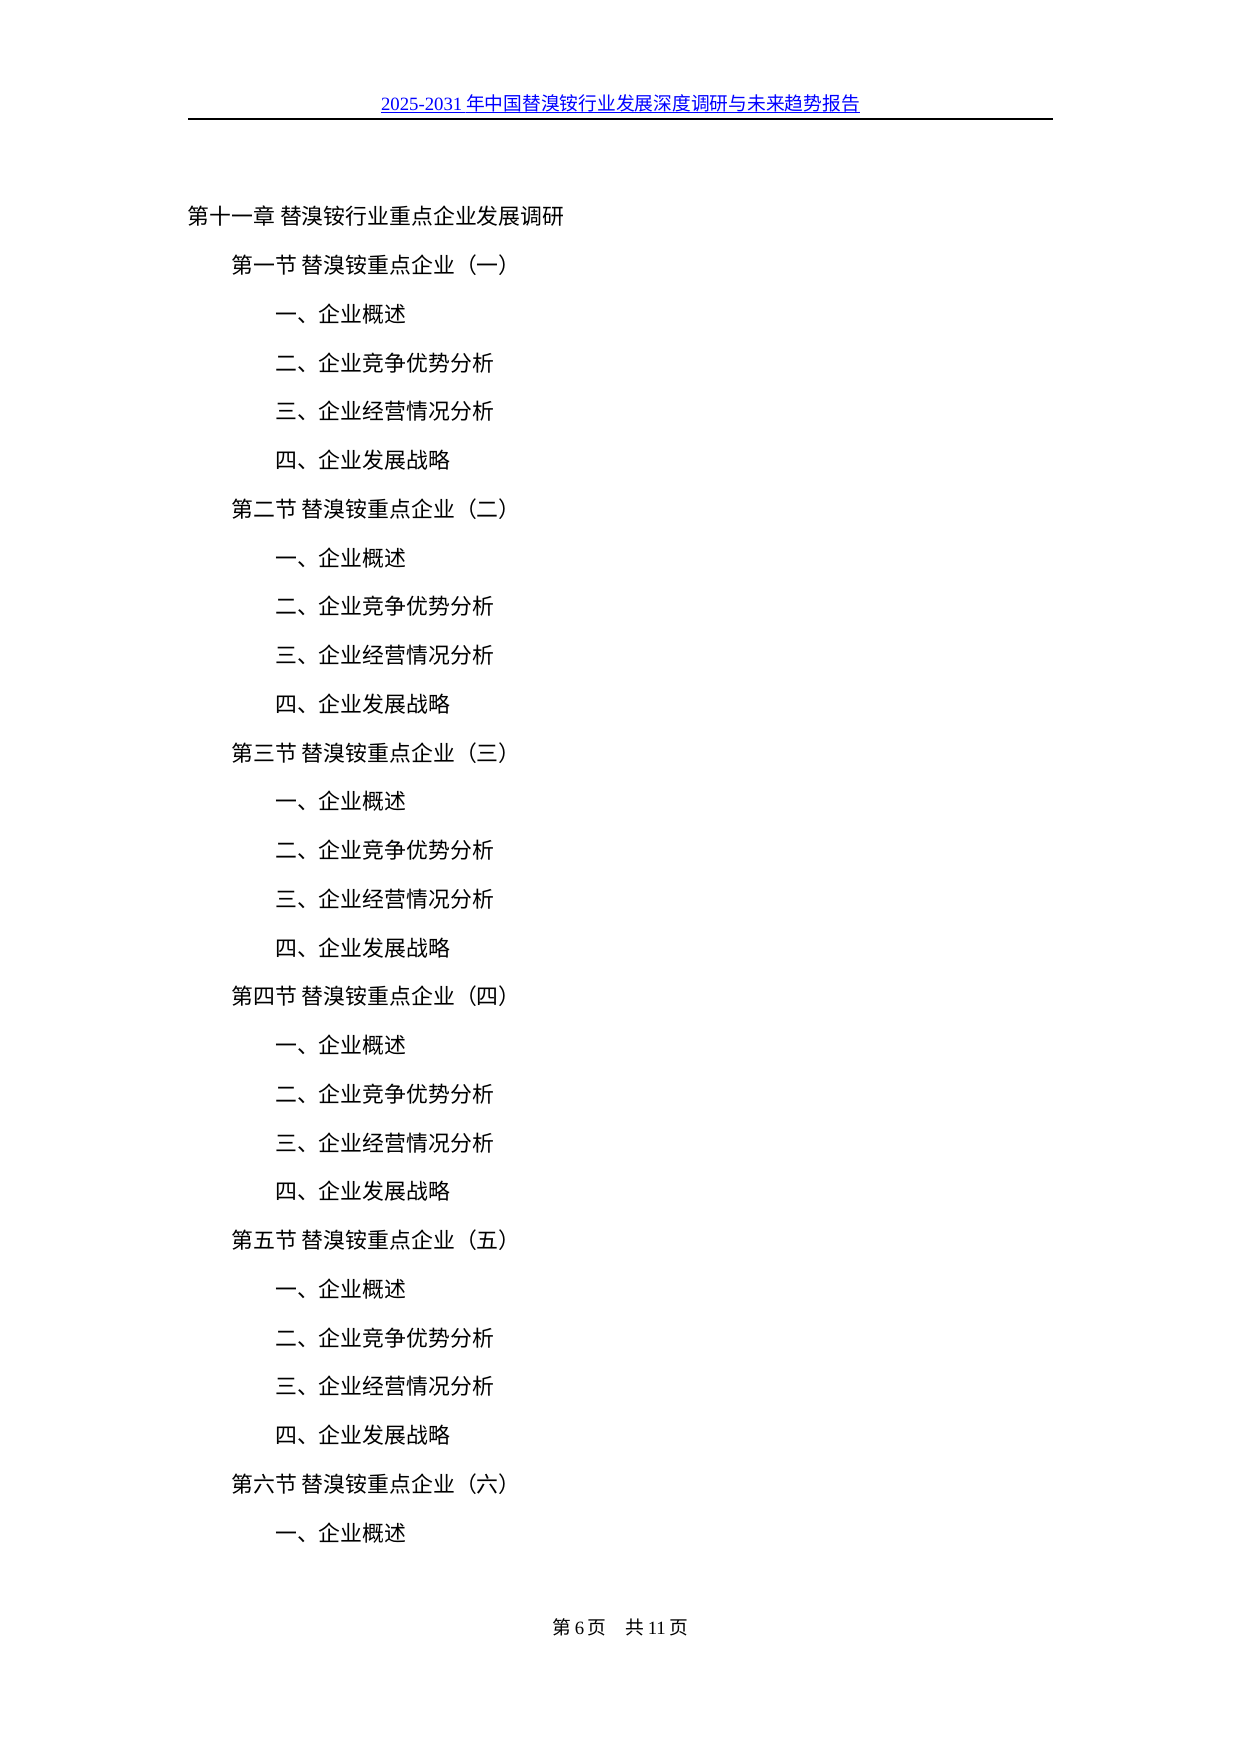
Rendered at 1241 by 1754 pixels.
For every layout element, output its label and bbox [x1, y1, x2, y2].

text [187, 150, 1053, 1548]
